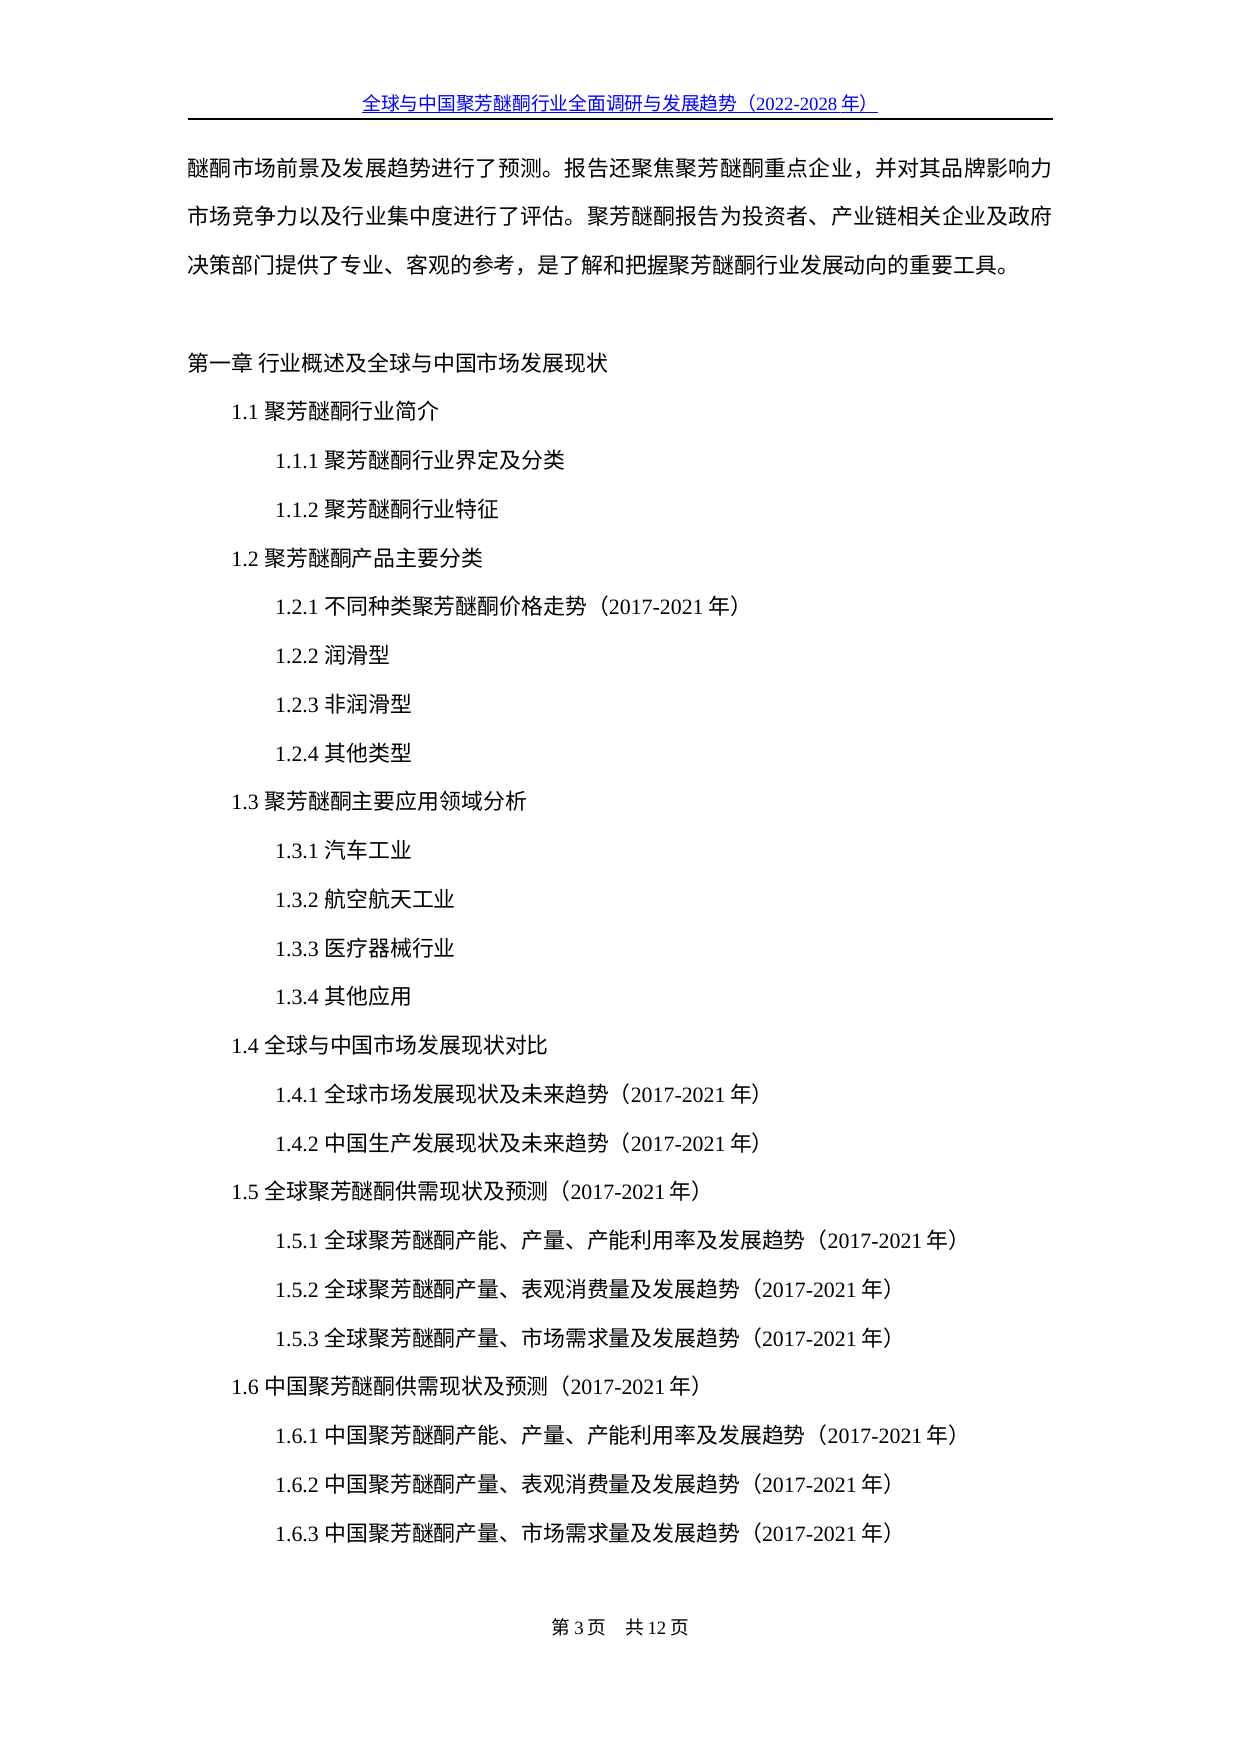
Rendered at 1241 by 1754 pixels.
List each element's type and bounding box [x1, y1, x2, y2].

text [187, 150, 1053, 1548]
